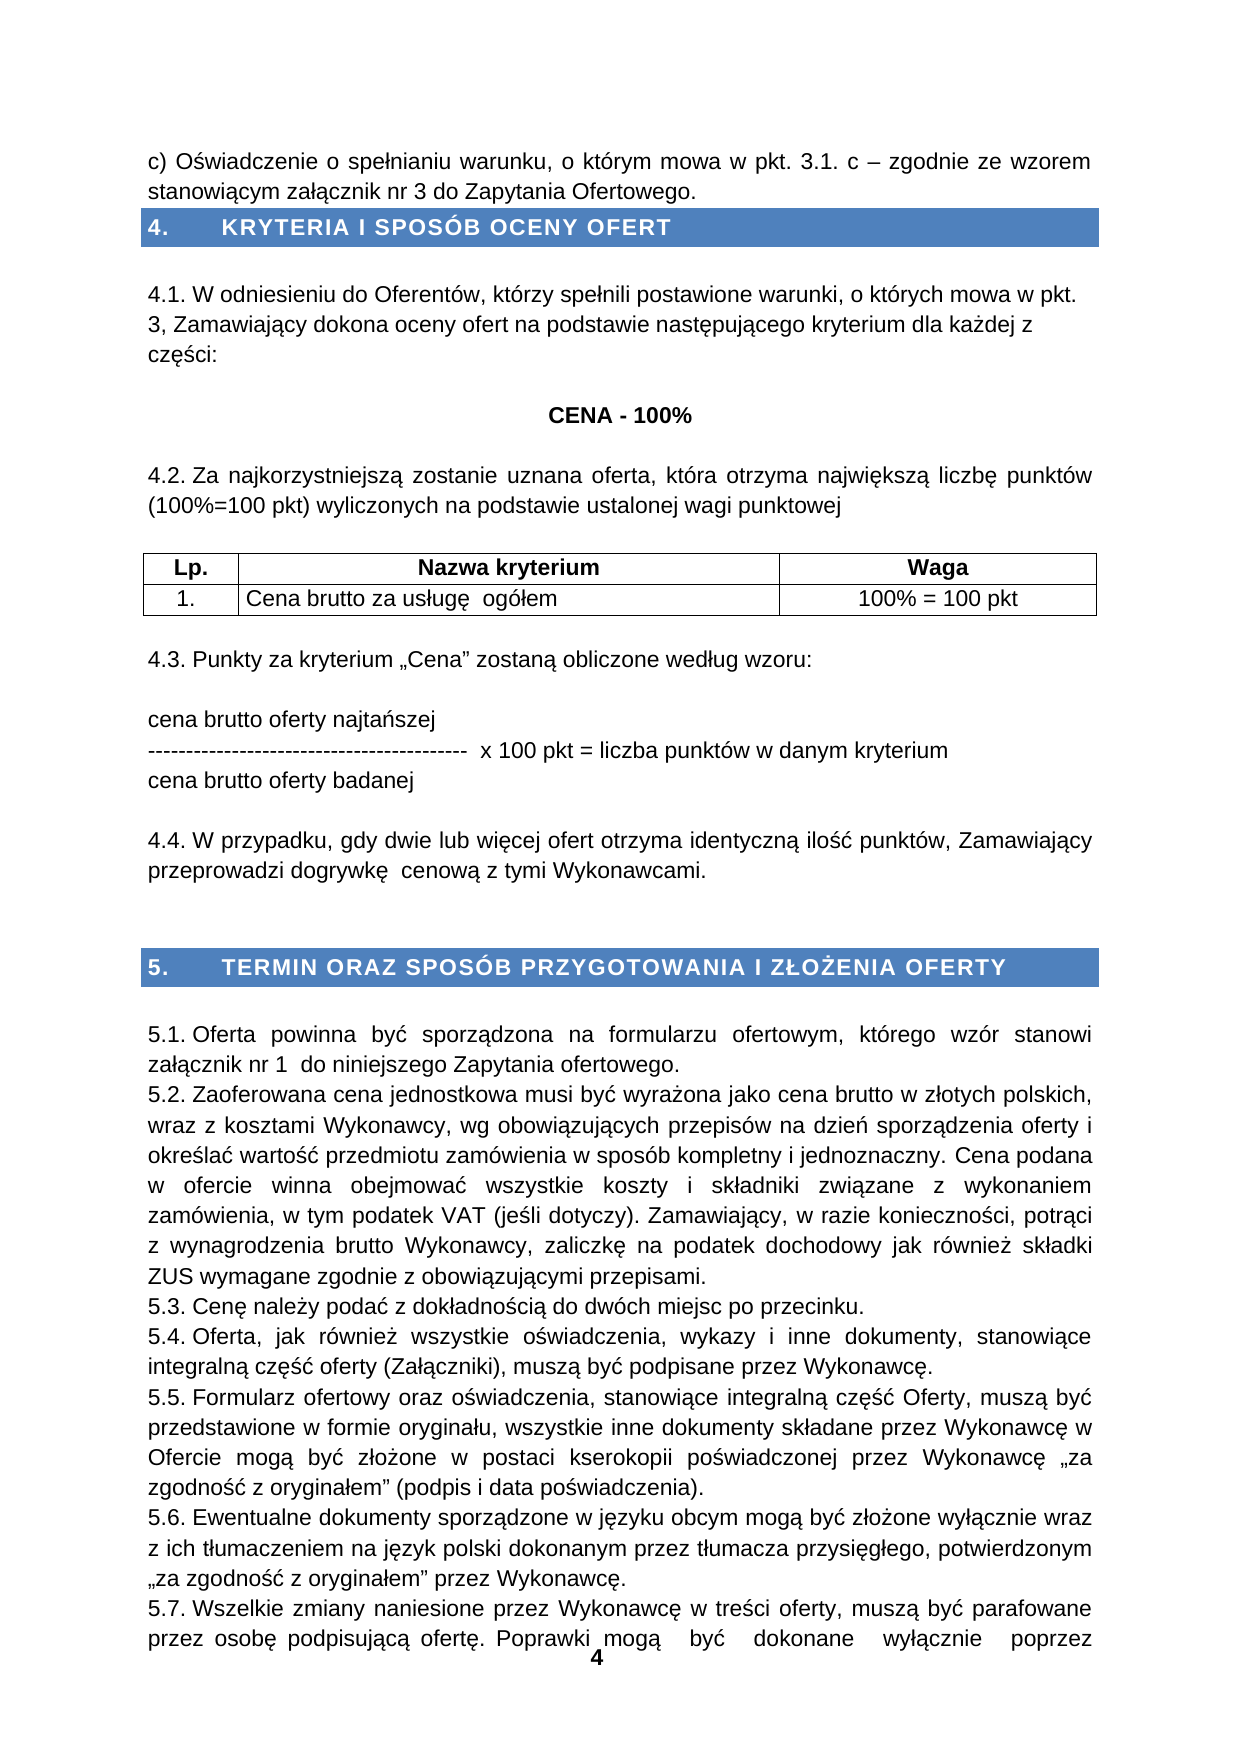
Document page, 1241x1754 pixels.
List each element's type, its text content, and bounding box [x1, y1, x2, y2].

list Oferta powinna być sporządzona na formularzu ofertowym, którego wzór stanowi załącznik nr 1 do niniejszego Zapytania ofertowego. [148, 1021, 1093, 1077]
list Formularz ofertowy oraz oświadczenia, stanowiące integralną część Oferty, muszą być przedstawione w formie oryginału, wszystkie inne dokumenty składane przez Wykonawcę w Ofercie mogą być złożone w postaci kserokopii poświadczonej przez Wykonawcę „za zgodność z oryginałem” (podpis i data poświadczenia). [148, 1383, 1093, 1500]
list Cenę należy podać z dokładnością do dwóch miejsc po przecinku. [148, 1293, 1093, 1319]
table_cell 100% = 100 pkt [780, 585, 1096, 615]
list cena brutto oferty badanej [148, 767, 1093, 793]
table_cell 1. [144, 585, 238, 615]
list Oferta, jak również wszystkie oświadczenia, wykazy i inne dokumenty, stanowiące integralną część oferty (Załączniki), muszą być podpisane przez Wykonawcę. [148, 1323, 1093, 1379]
list Ewentualne dokumenty sporządzone w języku obcym mogą być złożone wyłącznie wraz z ich tłumaczeniem na język polski dokonanym przez tłumacza przysięgłego, potwierdzonym „za zgodność z oryginałem” przez Wykonawcę. [148, 1504, 1093, 1591]
text c) Oświadczenie o spełnianiu warunku, o którym mowa w pkt. 3.1. c – zgodnie ze wzorem stanowiącym załącznik nr 3 do Zapytania Ofertowego. [148, 148, 1093, 204]
subtitle Termin ORAZ SPOSÓB PRZYGOTOWANIA I ZŁOŻENIA oferty [148, 954, 1093, 981]
subtitle Kryteria i SPOSÓB oceny ofert [148, 214, 1093, 241]
table_cell Cena brutto za usługę ogółem [239, 585, 779, 615]
list cena brutto oferty najtańszej [148, 676, 1093, 733]
table_header Waga [780, 554, 1096, 584]
list CENA - 100% [148, 402, 1093, 428]
list W odniesieniu do Oferentów, którzy spełnili postawione warunki, o których mowa w pkt. 3, Zamawiający dokona oceny ofert na podstawie następującego kryterium dla każdej z części: [148, 281, 1093, 368]
list W przypadku, gdy dwie lub więcej ofert otrzyma identyczną ilość punktów, Zamawiający przeprowadzi dogrywkę cenową z tymi Wykonawcami. [148, 827, 1093, 884]
table_header Nazwa kryterium [239, 554, 779, 584]
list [148, 1595, 1093, 1651]
list ------------------------------------------ x 100 pkt = liczba punktów w danym kryterium [148, 737, 1093, 763]
table_header Lp. [144, 554, 238, 584]
list Za najkorzystniejszą zostanie uznana oferta, która otrzyma największą liczbę punktów (100%=100 pkt) wyliczonych na podstawie ustalonej wagi punktowej [148, 462, 1093, 519]
list Punkty za kryterium „Cena” zostaną obliczone według wzoru: [148, 646, 1093, 672]
list Zaoferowana cena jednostkowa musi być wyrażona jako cena brutto w złotych polskich, wraz z kosztami Wykonawcy, wg obowiązujących przepisów na dzień sporządzenia oferty i określać wartość przedmiotu zamówienia w sposób kompletny i jednoznaczny. Cena podana w ofercie winna obejmować wszystkie koszty i składniki związane z wykonaniem zamówienia, w tym podatek VAT (jeśli dotyczy). Zamawiający, w razie konieczności, potrąci z wynagrodzenia brutto Wykonawcy, zaliczkę na podatek dochodowy jak również składki ZUS wymagane zgodnie z obowiązującymi przepisami. [148, 1081, 1093, 1289]
